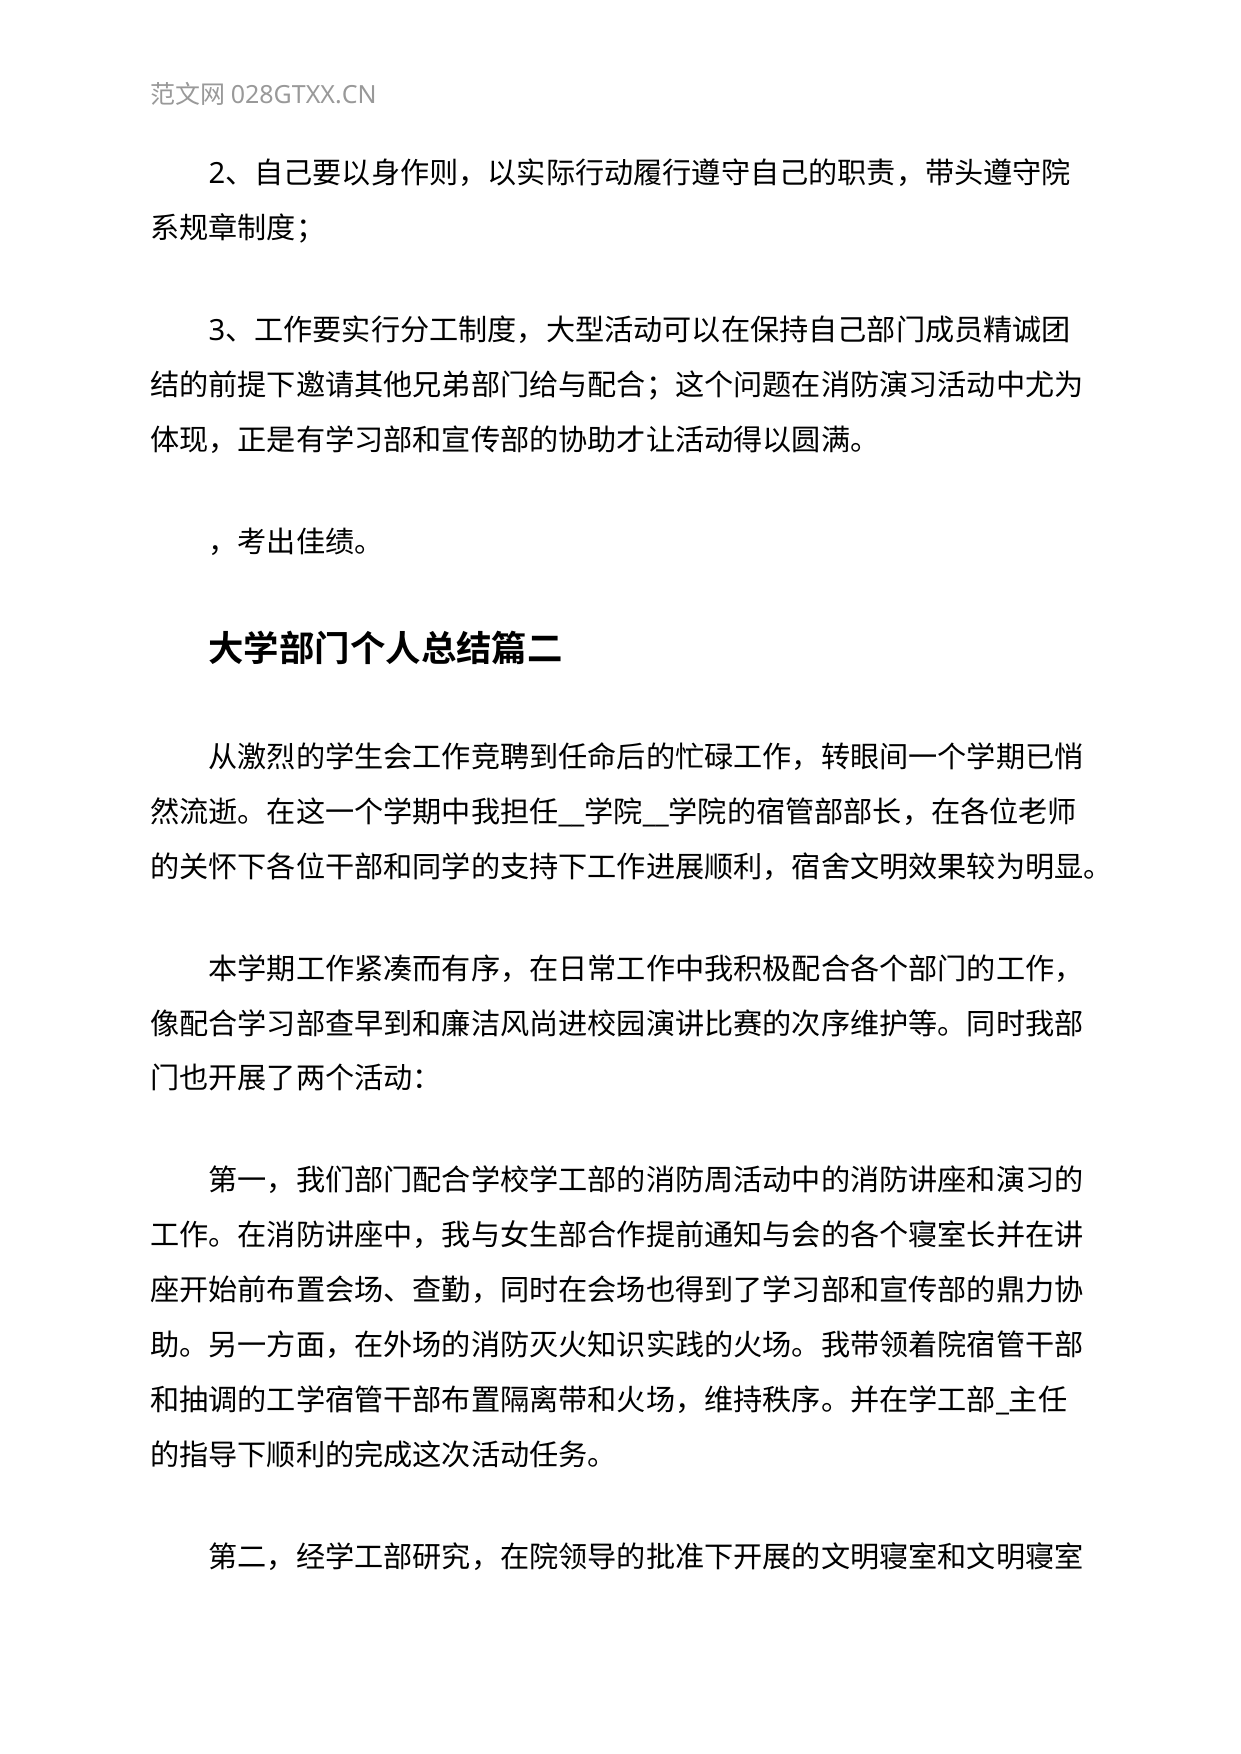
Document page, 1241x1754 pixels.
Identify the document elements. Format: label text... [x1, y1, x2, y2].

text 本学期工作紧凑而有序，在日常工作中我积极配合各个部门的工作，像配合学习部查早到和廉洁风尚进校园演讲比赛的次序维护等。同时我部门也开展了两个活动： [150, 945, 1090, 1097]
text 3、工作要实行分工制度，大型活动可以在保持自己部门成员精诚团结的前提下邀请其他兄弟部门给与配合；这个问题在消防演习活动中尤为体现，正是有学习部和宣传部的协助才让活动得以圆满。 [150, 307, 1090, 459]
text 从激烈的学生会工作竞聘到任命后的忙碌工作，转眼间一个学期已悄然流逝。在这一个学期中我担任__学院__学院的宿管部部长，在各位老师的关怀下各位干部和同学的支持下工作进展顺利，宿舍文明效果较为明显。 [150, 734, 1090, 886]
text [150, 1533, 1090, 1576]
text 第一，我们部门配合学校学工部的消防周活动中的消防讲座和演习的工作。在消防讲座中，我与女生部合作提前通知与会的各个寝室长并在讲座开始前布置会场、查勤，同时在会场也得到了学习部和宣传部的鼎力协助。另一方面，在外场的消防灭火知识实践的火场。我带领着院宿管干部和抽调的工学宿管干部布置隔离带和火场，维持秩序。并在学工部_主任的指导下顺利的完成这次活动任务。 [150, 1157, 1090, 1474]
text 2、自己要以身作则，以实际行动履行遵守自己的职责，带头遵守院系规章制度； [150, 150, 1090, 247]
text 大学部门个人总结篇二 [150, 620, 1090, 671]
text ，考出佳绩。 [150, 518, 1090, 561]
